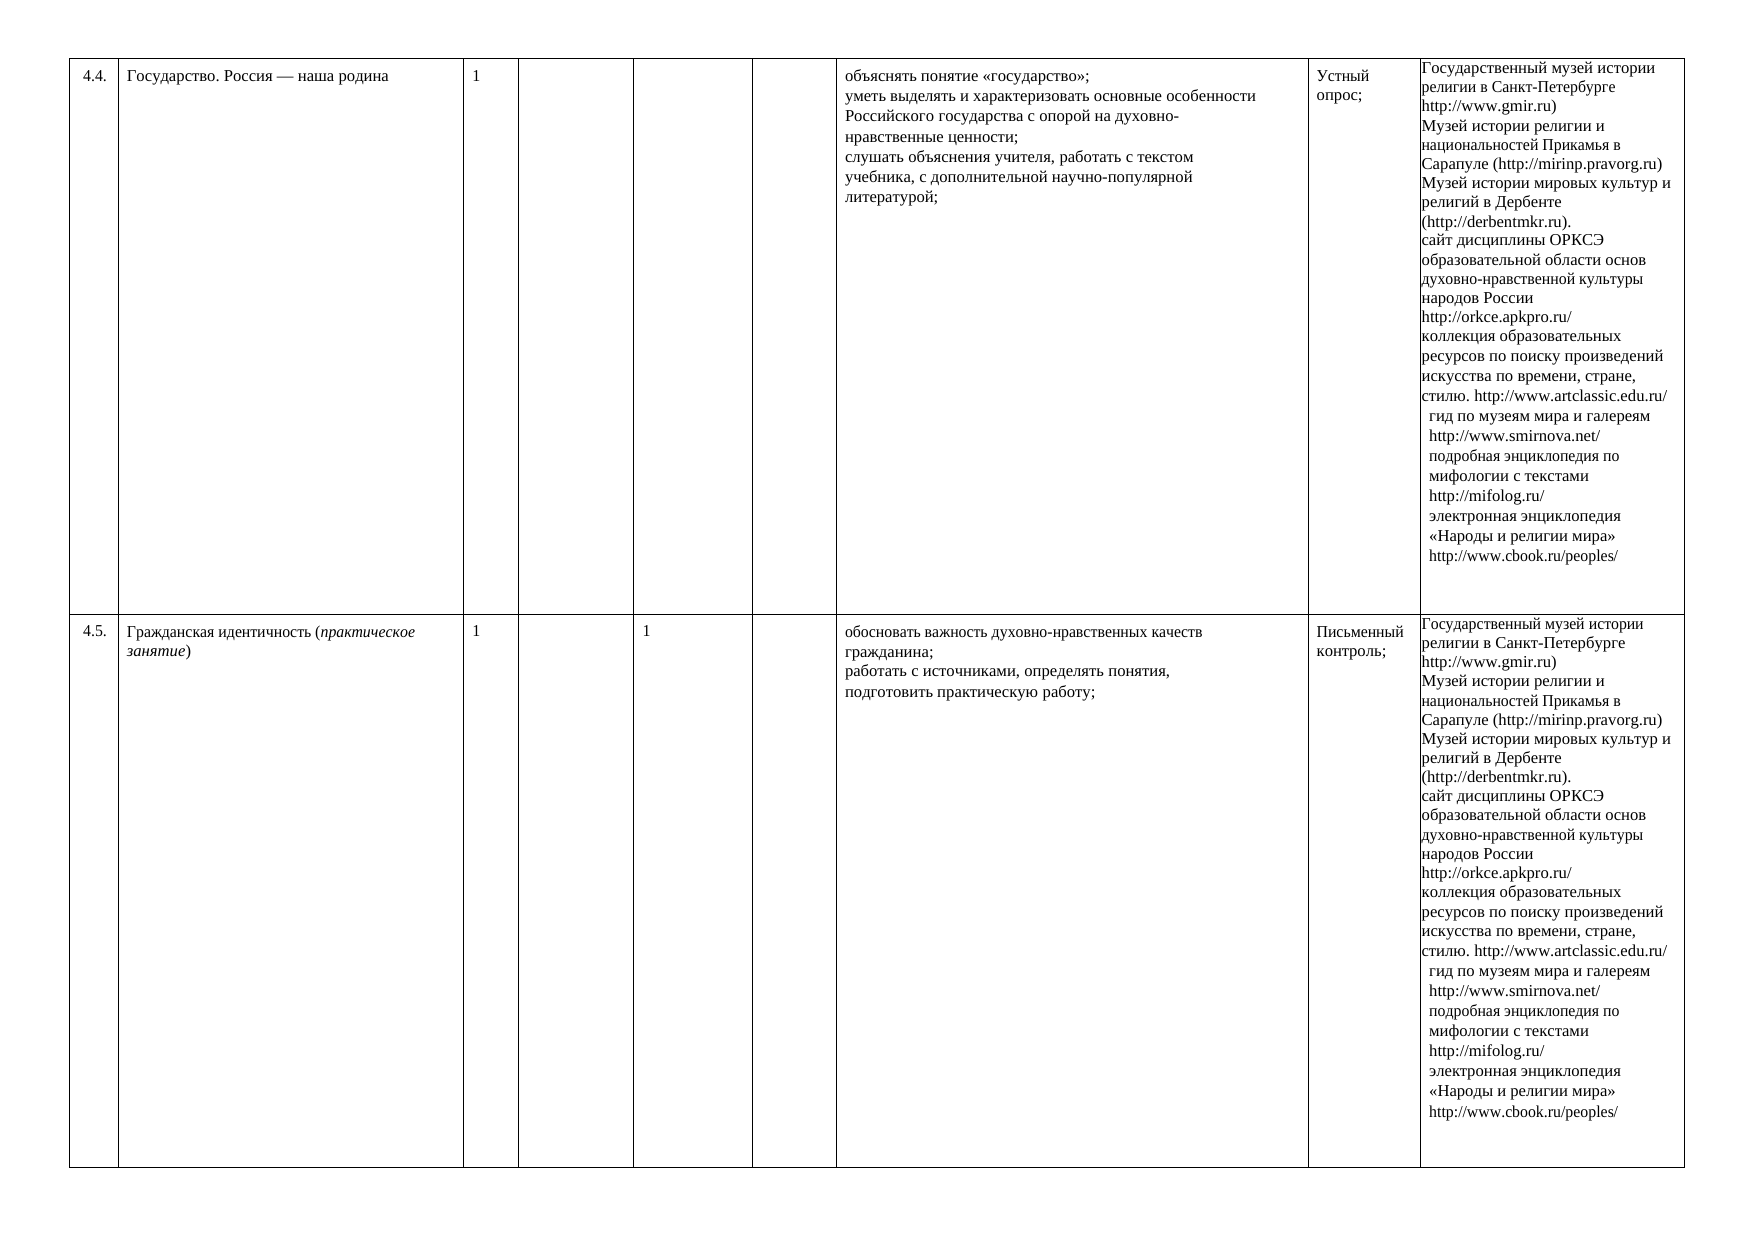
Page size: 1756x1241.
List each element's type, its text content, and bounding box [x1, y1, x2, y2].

table_cell [753, 615, 836, 1167]
table_cell 4.5. [70, 615, 118, 1167]
table_header [753, 59, 836, 613]
table_header Государство. Россия — наша родина [119, 59, 463, 613]
table_header [519, 59, 633, 613]
table_cell Гражданская идентичность (практическое занятие) [119, 615, 463, 1167]
table_cell Государственный музей истории религии в Санкт-Петербурге http://www.gmir.ru) Музей истории религии и национальностей Прикамья в Сарапуле (http://mirinp.pravorg.ru) Музей истории мировых культур и религий в Дербенте (http://derbentmkr.ru). сайт дисциплины ОРКСЭ образовательной области основ духовно-нравственной культуры народов России http://orkce.apkpro.ru/ коллекция образовательных ресурсов по поиску произведений искусства по времени, стране, стилю. http://www.artclassic.edu.ru/ гид по музеям мира и галереям http://www.smirnova.net/ подробная энциклопедия по мифологии с текстами http://mifolog.ru/ электронная энциклопедия «Народы и религии мира» http://www.cbook.ru/peoples/ [1421, 615, 1684, 1167]
table_cell 1 [634, 615, 752, 1167]
table_cell Письменный контроль; [1309, 615, 1420, 1167]
table_header Государственный музей истории религии в Санкт-Петербурге http://www.gmir.ru) Музей истории религии и национальностей Прикамья в Сарапуле (http://mirinp.pravorg.ru) Музей истории мировых культур и религий в Дербенте (http://derbentmkr.ru). сайт дисциплины ОРКСЭ образовательной области основ духовно-нравственной культуры народов России http://orkce.apkpro.ru/ коллекция образовательных ресурсов по поиску произведений искусства по времени, стране, стилю. http://www.artclassic.edu.ru/ гид по музеям мира и галереям http://www.smirnova.net/ подробная энциклопедия по мифологии с текстами http://mifolog.ru/ электронная энциклопедия «Народы и религии мира» http://www.cbook.ru/peoples/ [1421, 59, 1684, 613]
table_cell обосновать важность духовно-нравственных качеств гражданина; работать с источниками, определять понятия, подготовить практическую работу; [837, 615, 1308, 1167]
table_header 4.4. [70, 59, 118, 613]
table_cell [519, 615, 633, 1167]
table_header [634, 59, 752, 613]
table_header объяснять понятие «государство»; уметь выделять и характеризовать основные особенности Российского государства с опорой на духовно-нравственные ценности; слушать объяснения учителя, работать с текстом учебника, с дополнительной научно-популярной литературой; [837, 59, 1308, 613]
table_cell 1 [464, 615, 518, 1167]
table_header Устный опрос; [1309, 59, 1420, 613]
table_header 1 [464, 59, 518, 613]
